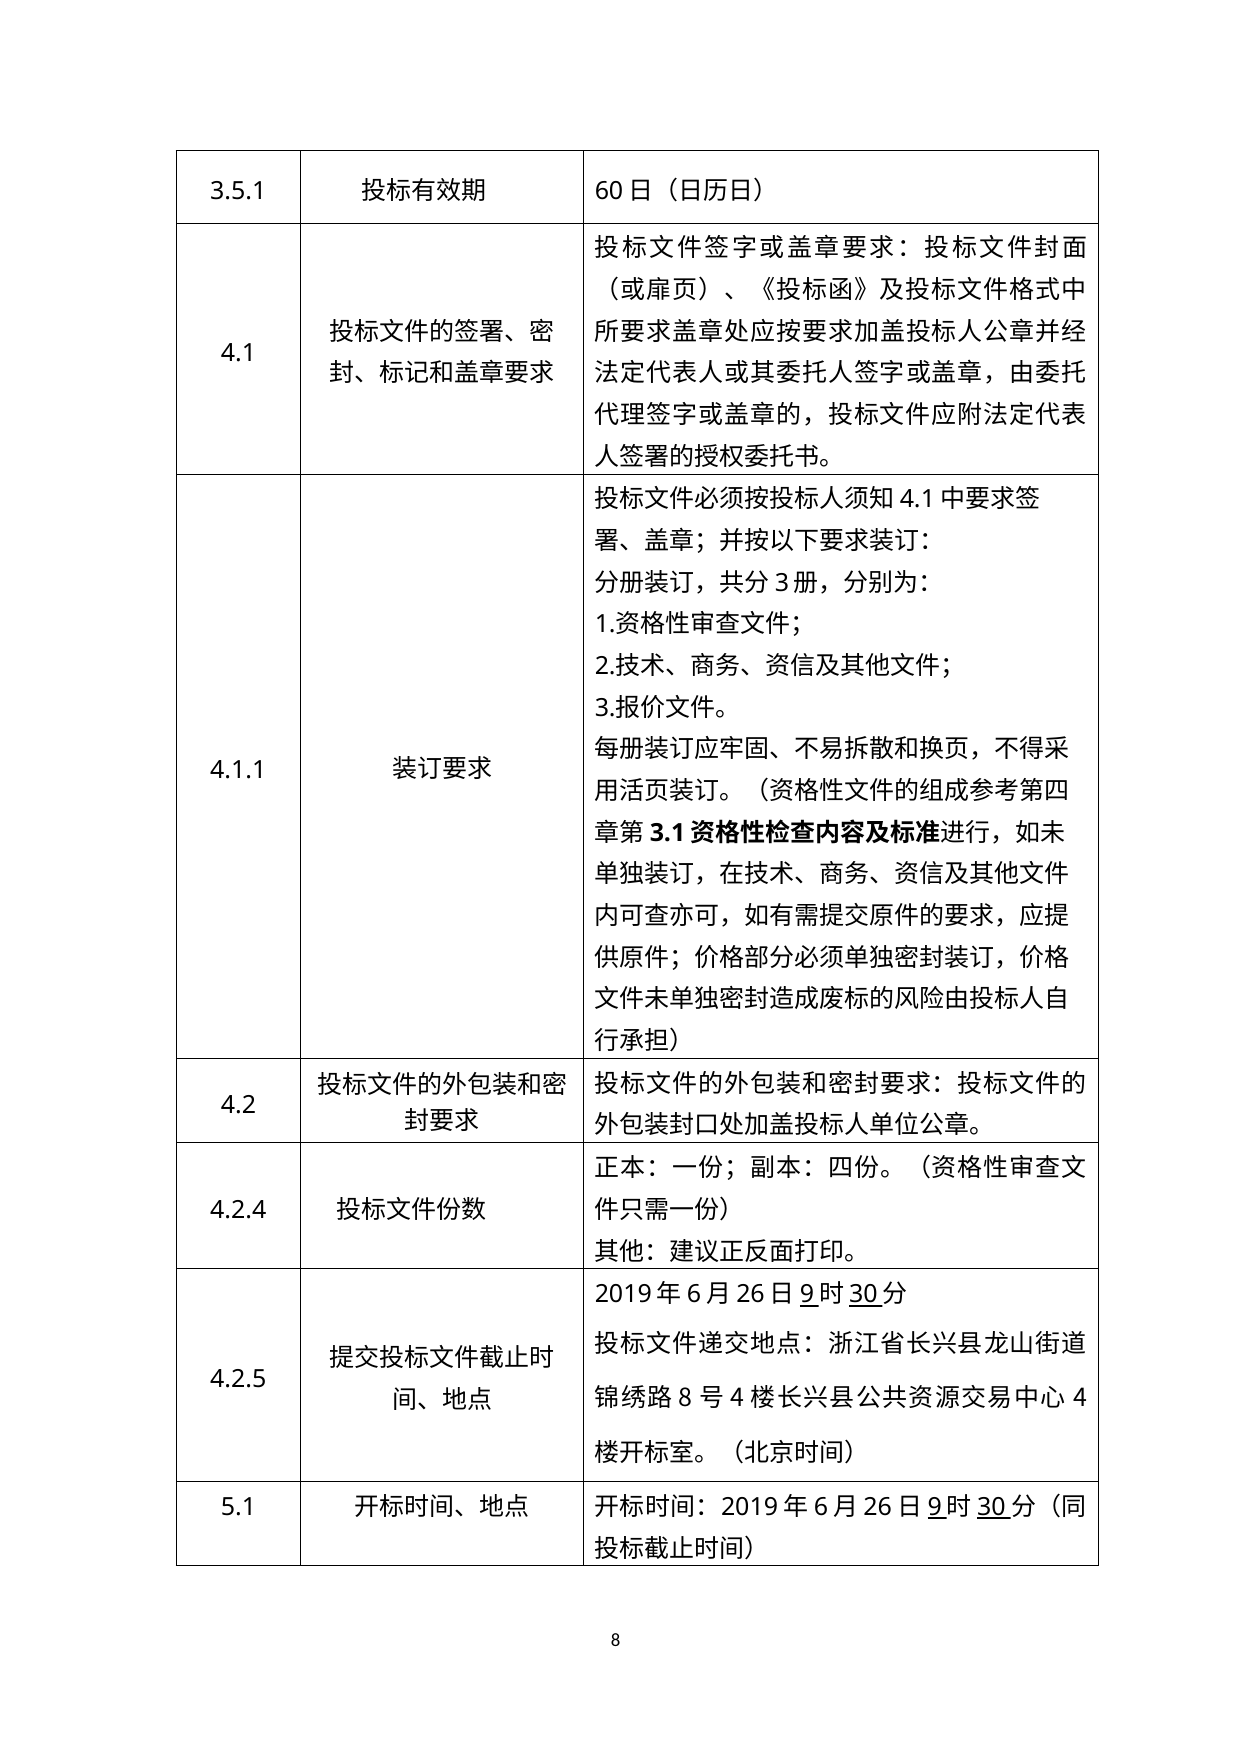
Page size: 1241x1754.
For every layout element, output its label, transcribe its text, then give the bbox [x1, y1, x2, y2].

table_cell 开标时间、地点 [301, 1482, 583, 1565]
table_cell 4.1.1 [177, 475, 300, 1058]
table_cell 投标文件份数 [301, 1143, 583, 1268]
table_cell 3.5.1 [177, 151, 300, 222]
table_cell 装订要求 [301, 475, 583, 1058]
table_cell 4.1 [177, 224, 300, 473]
table_cell 4.2 [177, 1059, 300, 1142]
table_cell 投标文件签字或盖章要求：投标文件封面（或扉页）、《投标函》及投标文件格式中所要求盖章处应按要求加盖投标人公章并经法定代表人或其委托人签字或盖章，由委托代理签字或盖章的，投标文件应附法定代表人签署的授权委托书。 [584, 224, 1098, 473]
table_cell 正本：一份；副本：四份。（资格性审查文件只需一份） 其他：建议正反面打印。 [584, 1143, 1098, 1268]
table_cell 2019年6月26日9时30分 投标文件递交地点：浙江省长兴县龙山街道锦绣路8号4楼长兴县公共资源交易中心4楼开标室。（北京时间） [584, 1269, 1098, 1481]
table_cell 提交投标文件截止时间、地点 [301, 1269, 583, 1481]
table_cell 投标文件的签署、密封、标记和盖章要求 [301, 224, 583, 473]
table_cell 4.2.4 [177, 1143, 300, 1268]
table_cell 60日（日历日） [584, 151, 1098, 222]
table_cell 4.2.5 [177, 1269, 300, 1481]
table_cell 投标文件的外包装和密封要求：投标文件的外包装封口处加盖投标人单位公章。 [584, 1059, 1098, 1142]
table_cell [584, 1482, 1098, 1565]
table_cell 投标文件必须按投标人须知4.1中要求签署、盖章；并按以下要求装订： 分册装订，共分3册，分别为： 1.资格性审查文件； 2.技术、商务、资信及其他文件； 3.报价文件。 每册装订应牢固、不易拆散和换页，不得采用活页装订。（资格性文件的组成参考第四章第3.1资格性检查内容及标准进行，如未单独装订，在技术、商务、资信及其他文件内可查亦可，如有需提交原件的要求，应提供原件；价格部分必须单独密封装订，价格文件未单独密封造成废标的风险由投标人自行承担） [584, 475, 1098, 1058]
table_cell 5.1 [177, 1482, 300, 1565]
table_cell 投标有效期 [301, 151, 583, 222]
table_cell 投标文件的外包装和密封要求 [301, 1059, 583, 1142]
